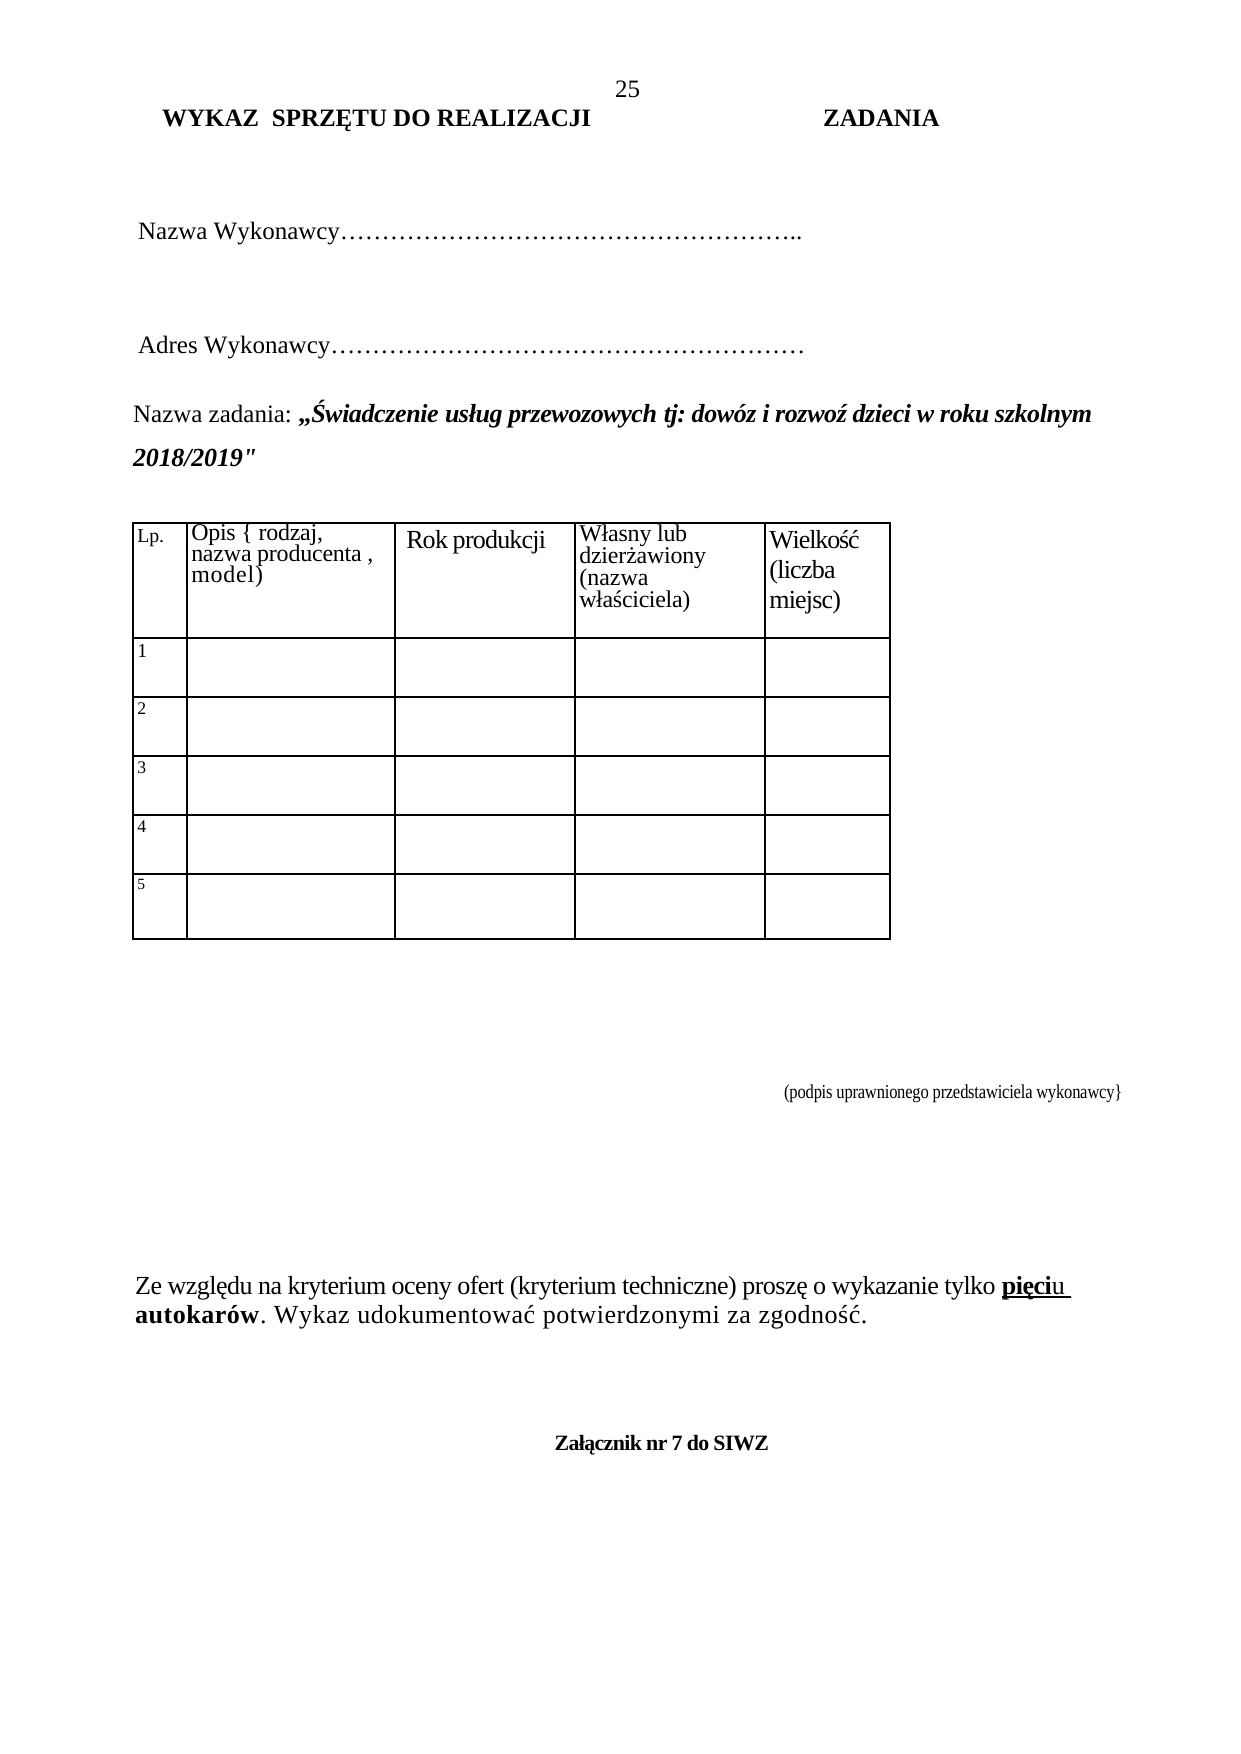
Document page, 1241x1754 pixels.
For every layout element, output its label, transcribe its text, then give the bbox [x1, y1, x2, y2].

table_cell [396, 875, 574, 938]
table_cell [576, 698, 764, 755]
table_cell [396, 639, 574, 696]
table_header Opis { rodzaj, nazwa producenta , model) [188, 524, 394, 637]
text Adres Wykonawcy………………………………………………… [138, 330, 1122, 359]
table_header Wielkość (liczba miejsc) [766, 524, 889, 637]
table_cell [766, 875, 889, 938]
table_cell [766, 698, 889, 755]
table_cell [188, 757, 394, 814]
table_header Własny lub dzierżawiony (nazwa właściciela) [576, 524, 764, 637]
table_header Rok produkcji [396, 524, 574, 637]
table_cell [188, 816, 394, 873]
table_header Lp. [134, 524, 186, 637]
table_cell [576, 757, 764, 814]
table_cell [766, 757, 889, 814]
table_cell 4 [134, 816, 186, 873]
table_cell [576, 816, 764, 873]
table_cell 5 [134, 875, 186, 938]
table_cell [188, 875, 394, 938]
text Nazwa zadania: „Świadczenie usług przewozowych tj: dowóz i rozwoź dzieci w roku szkolnym 2018/2019" [133, 388, 1122, 476]
table_cell [188, 639, 394, 696]
text (podpis uprawnionego przedstawiciela wykonawcy} [133, 1081, 1122, 1103]
table_cell [188, 698, 394, 755]
text Nazwa Wykonawcy……………………………………………….. [138, 216, 1122, 245]
table_cell [396, 816, 574, 873]
text WYKAZ SPRZĘTU DO REALIZACJI ZADANIA [138, 103, 1122, 131]
table_cell [576, 639, 764, 696]
table_cell [396, 757, 574, 814]
text Ze względu na kryterium oceny ofert (kryterium techniczne) proszę o wykazanie tylko pięciu autokarów. Wykaz udokumentować potwierdzonymi za zgodność. [135, 1271, 1074, 1329]
table_cell [396, 698, 574, 755]
text Załącznik nr 7 do SIWZ [133, 1430, 1121, 1455]
table_cell 3 [134, 757, 186, 814]
table_cell [576, 875, 764, 938]
table_cell 1 [134, 639, 186, 696]
table_cell 2 [134, 698, 186, 755]
table_cell [766, 639, 889, 696]
table_cell [766, 816, 889, 873]
